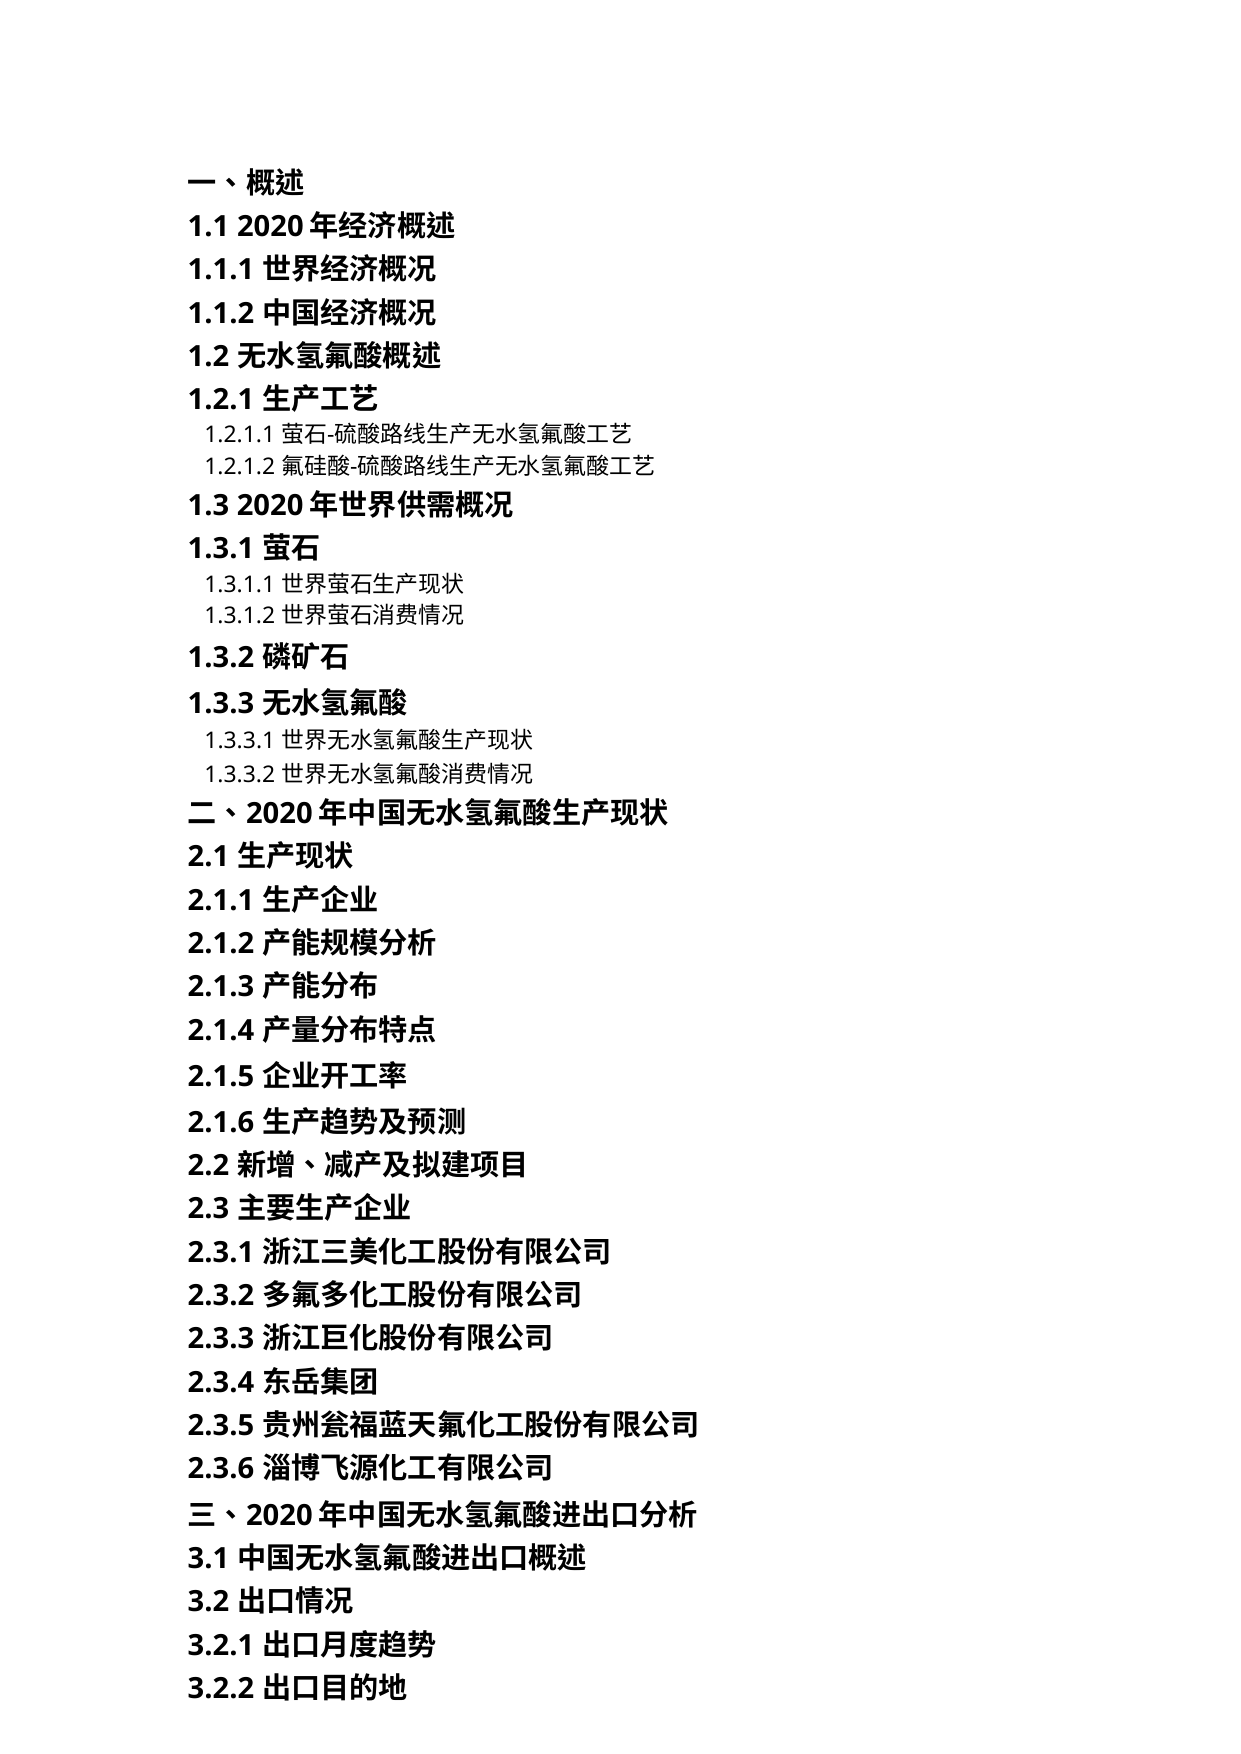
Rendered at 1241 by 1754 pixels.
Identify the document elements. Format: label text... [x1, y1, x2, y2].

subtitle 2.1.6 生产趋势及预测 [187, 1098, 1136, 1141]
subtitle 3.1 中国无水氢氟酸进出口概述 [187, 1537, 1136, 1577]
subtitle 2.1 生产现状 [187, 836, 1136, 875]
text 1.3.3.1 世界无水氢氟酸生产现状 [67, 722, 1136, 755]
subtitle 2.1.2 产能规模分析 [187, 922, 1136, 962]
subtitle 1.2 无水氢氟酸概述 [187, 335, 1136, 375]
subtitle 1.1.1 世界经济概况 [187, 249, 1136, 288]
text 1.3.1.1 世界萤石生产现状 [67, 567, 1136, 599]
subtitle 3.2 出口情况 [187, 1581, 1136, 1620]
text 1.3.1.2 世界萤石消费情况 [67, 599, 1136, 630]
subtitle 2.3.5 贵州瓮福蓝天氟化工股份有限公司 [187, 1404, 1136, 1444]
subtitle 2.3 主要生产企业 [187, 1188, 1136, 1227]
subtitle 1.3 2020年世界供需概况 [187, 484, 1136, 524]
subtitle 三、2020年中国无水氢氟酸进出口分析 [187, 1491, 1136, 1533]
subtitle 2.1.5 企业开工率 [187, 1052, 1136, 1095]
text 1.3.3.2 世界无水氢氟酸消费情况 [67, 755, 1136, 789]
subtitle 一、概述 [187, 162, 1136, 202]
subtitle 二、2020年中国无水氢氟酸生产现状 [187, 792, 1136, 832]
subtitle 2.3.4 东岳集团 [187, 1361, 1136, 1401]
subtitle 1.3.2 磷矿石 [187, 634, 1136, 676]
subtitle 2.3.1 浙江三美化工股份有限公司 [187, 1231, 1136, 1271]
subtitle 3.2.2 出口目的地 [187, 1667, 1136, 1707]
subtitle 1.1.2 中国经济概况 [187, 292, 1136, 332]
subtitle 1.3.1 萤石 [187, 528, 1136, 567]
subtitle 3.2.1 出口月度趋势 [187, 1624, 1136, 1663]
subtitle 1.3.3 无水氢氟酸 [187, 680, 1136, 722]
subtitle 2.1.1 生产企业 [187, 879, 1136, 919]
subtitle 2.3.6 淄博飞源化工有限公司 [187, 1448, 1136, 1487]
subtitle 1.1 2020年经济概述 [187, 205, 1136, 245]
subtitle 2.2 新增、减产及拟建项目 [187, 1144, 1136, 1184]
subtitle 2.3.2 多氟多化工股份有限公司 [187, 1274, 1136, 1314]
text 1.2.1.2 氟硅酸-硫酸路线生产无水氢氟酸工艺 [67, 449, 1136, 481]
subtitle 1.2.1 生产工艺 [187, 379, 1136, 418]
subtitle 2.3.3 浙江巨化股份有限公司 [187, 1318, 1136, 1357]
subtitle 2.1.4 产量分布特点 [187, 1009, 1136, 1049]
text 1.2.1.1 萤石-硫酸路线生产无水氢氟酸工艺 [67, 418, 1136, 449]
subtitle 2.1.3 产能分布 [187, 966, 1136, 1005]
